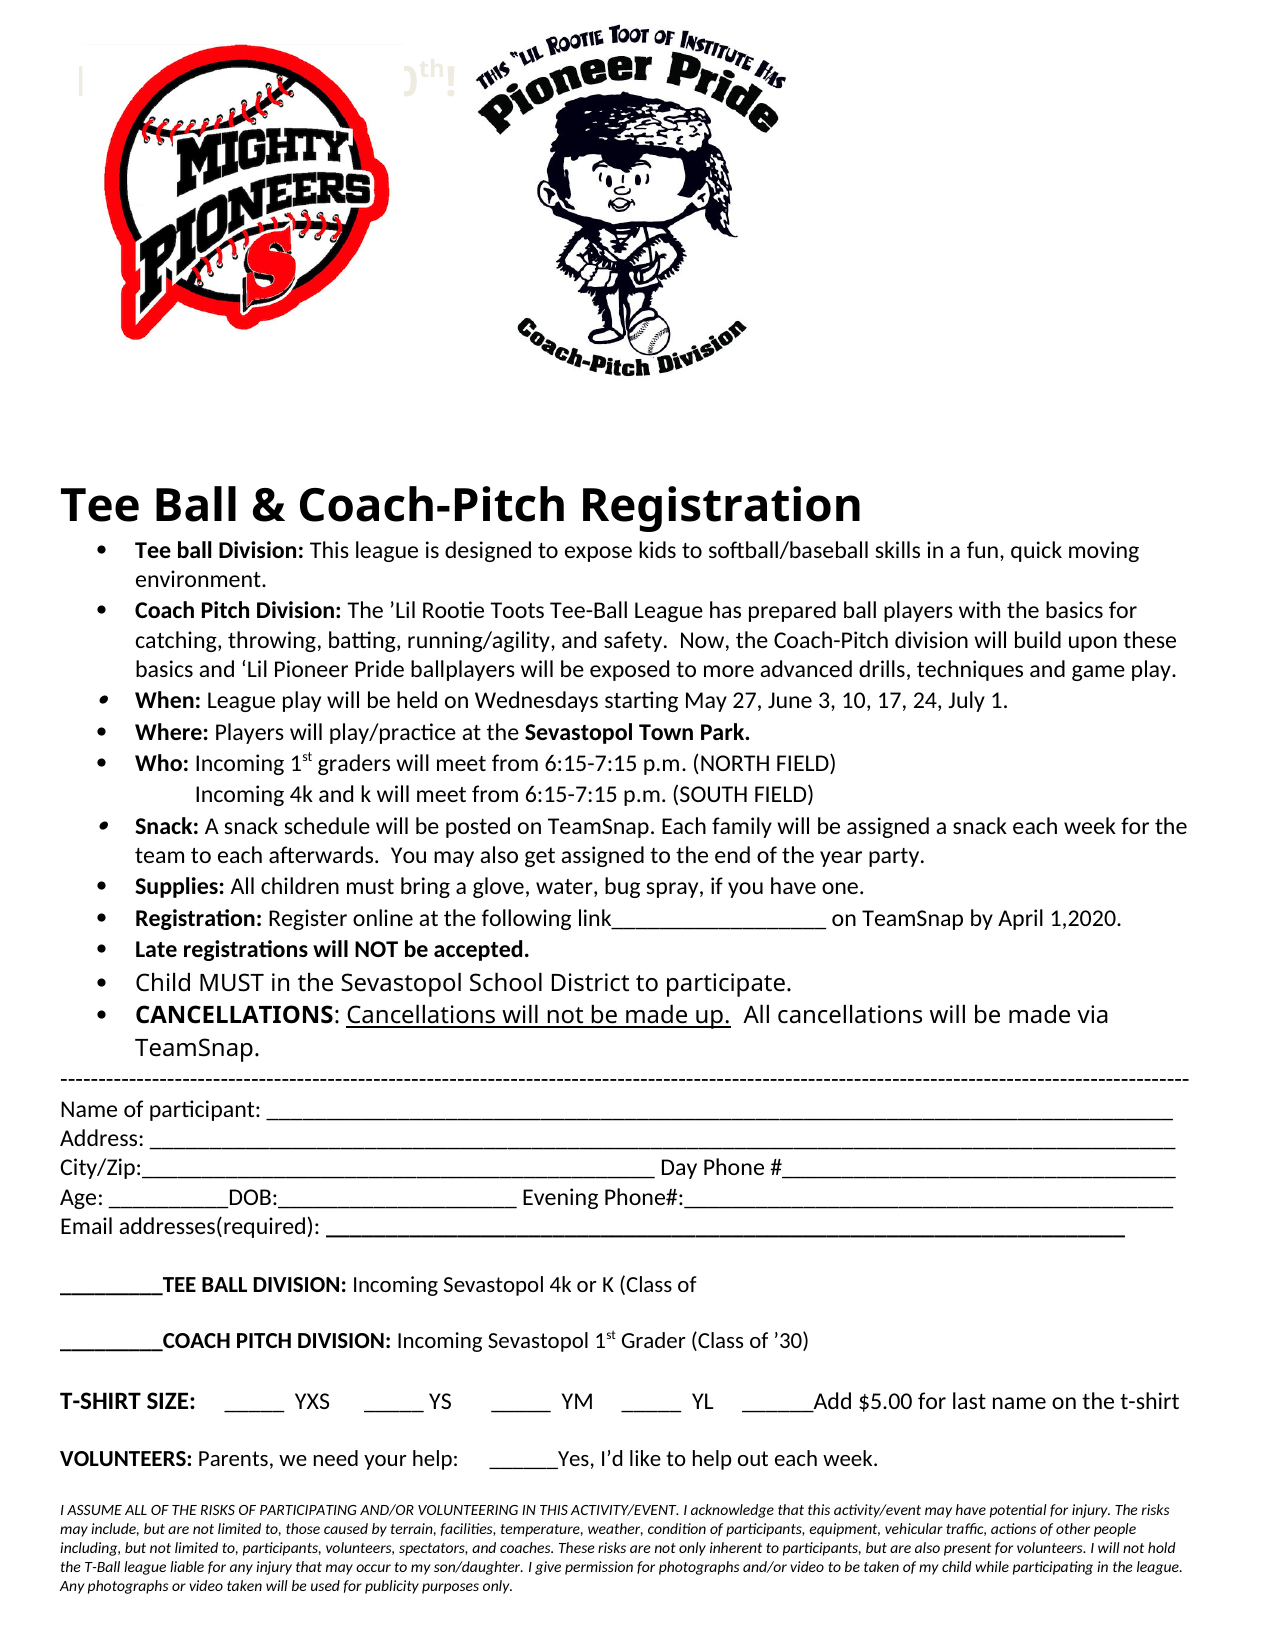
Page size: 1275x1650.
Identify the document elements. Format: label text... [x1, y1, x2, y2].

list Late registrations will NOT be accepted. [97, 934, 1200, 963]
list Supplies: All children must bring a glove, water, bug spray, if you have one. [97, 871, 1200, 901]
list CANCELLATIONS: Cancellations will not be made up. All cancellations will be made via TeamSnap. [97, 998, 1200, 1063]
list Child MUST in the Sevastopol School District to participate. [97, 965, 1200, 998]
text Name of participant: ____________________________________________________________________________ [60, 1094, 1200, 1123]
text ---------------------------------------------------------------------------------------------------------------------------------------------------- [60, 1063, 1200, 1094]
text Tee Ball & Coach-Pitch Registration [60, 472, 1200, 535]
text _________TEE BALL DIVISION: Incoming Sevastopol 4k or K (Class of [60, 1271, 1200, 1299]
list Registration: Register online at the following link__________________ on TeamSnap by April 1,2020. [97, 903, 1200, 932]
list Coach Pitch Division: The ’Lil Rootie Toots Tee-Ball League has prepared ball players with the basics for catching, throwing, batting, running/agility, and safety. Now, the Coach-Pitch division will build upon these basics and ‘Lil Pioneer Pride ballplayers will be exposed to more advanced drills, techniques and game play. [97, 595, 1200, 683]
list Snack: A snack schedule will be posted on TeamSnap. Each family will be assigned a snack each week for the team to each afterwards. You may also get assigned to the end of the year party. [97, 811, 1200, 869]
text I ASSUME ALL OF THE RISKS OF PARTICIPATING AND/OR VOLUNTEERING IN THIS ACTIVITY/EVENT. I acknowledge that this activity/event may have potential for injury. The risks may include, but are not limited to, those caused by terrain, facilities, temperature, weather, condition of participants, equipment, vehicular traffic, actions of other people including, but not limited to, participants, volunteers, spectators, and coaches. These risks are not only inherent to participants, but are also present for volunteers. I will not hold the T-Ball league liable for any injury that may occur to my son/daughter. I give permission for photographs and/or video to be taken of my child while participating in the league. Any photographs or video taken will be used for publicity purposes only. [60, 1500, 1200, 1595]
text City/Zip:___________________________________________ Day Phone #_________________________________ [60, 1152, 1200, 1182]
text Age: __________DOB:____________________ Evening Phone#:_________________________________________ [60, 1182, 1200, 1211]
text _________COACH PITCH DIVISION: Incoming Sevastopol 1st Grader (Class of ’30) [60, 1327, 1200, 1355]
list Where: Players will play/practice at the Sevastopol Town Park. [97, 717, 1200, 746]
text Incoming 4k and k will meet from 6:15-7:15 p.m. (SOUTH FIELD) [135, 779, 1200, 809]
text Email addresses(required): ___________________________________________________________________ [60, 1211, 1200, 1240]
text T-SHIRT SIZE: _____ YXS _____ YS _____ YM _____ YL ______Add $5.00 for last name on the t-shirt [60, 1385, 1200, 1416]
picture [80, 44, 404, 345]
text Address: ______________________________________________________________________________________ [60, 1123, 1200, 1152]
list When: League play will be held on Wednesdays starting May 27, June 3, 10, 17, 24, July 1. [97, 685, 1200, 714]
text VOLUNTEERS: Parents, we need your help: ______Yes, I’d like to help out each week. [60, 1444, 1200, 1472]
list Who: Incoming 1st graders will meet from 6:15-7:15 p.m. (NORTH FIELD) [97, 748, 1200, 777]
list Tee ball Division: This league is designed to expose kids to softball/baseball skills in a fun, quick moving environment. [97, 535, 1200, 593]
picture [458, 7, 796, 379]
